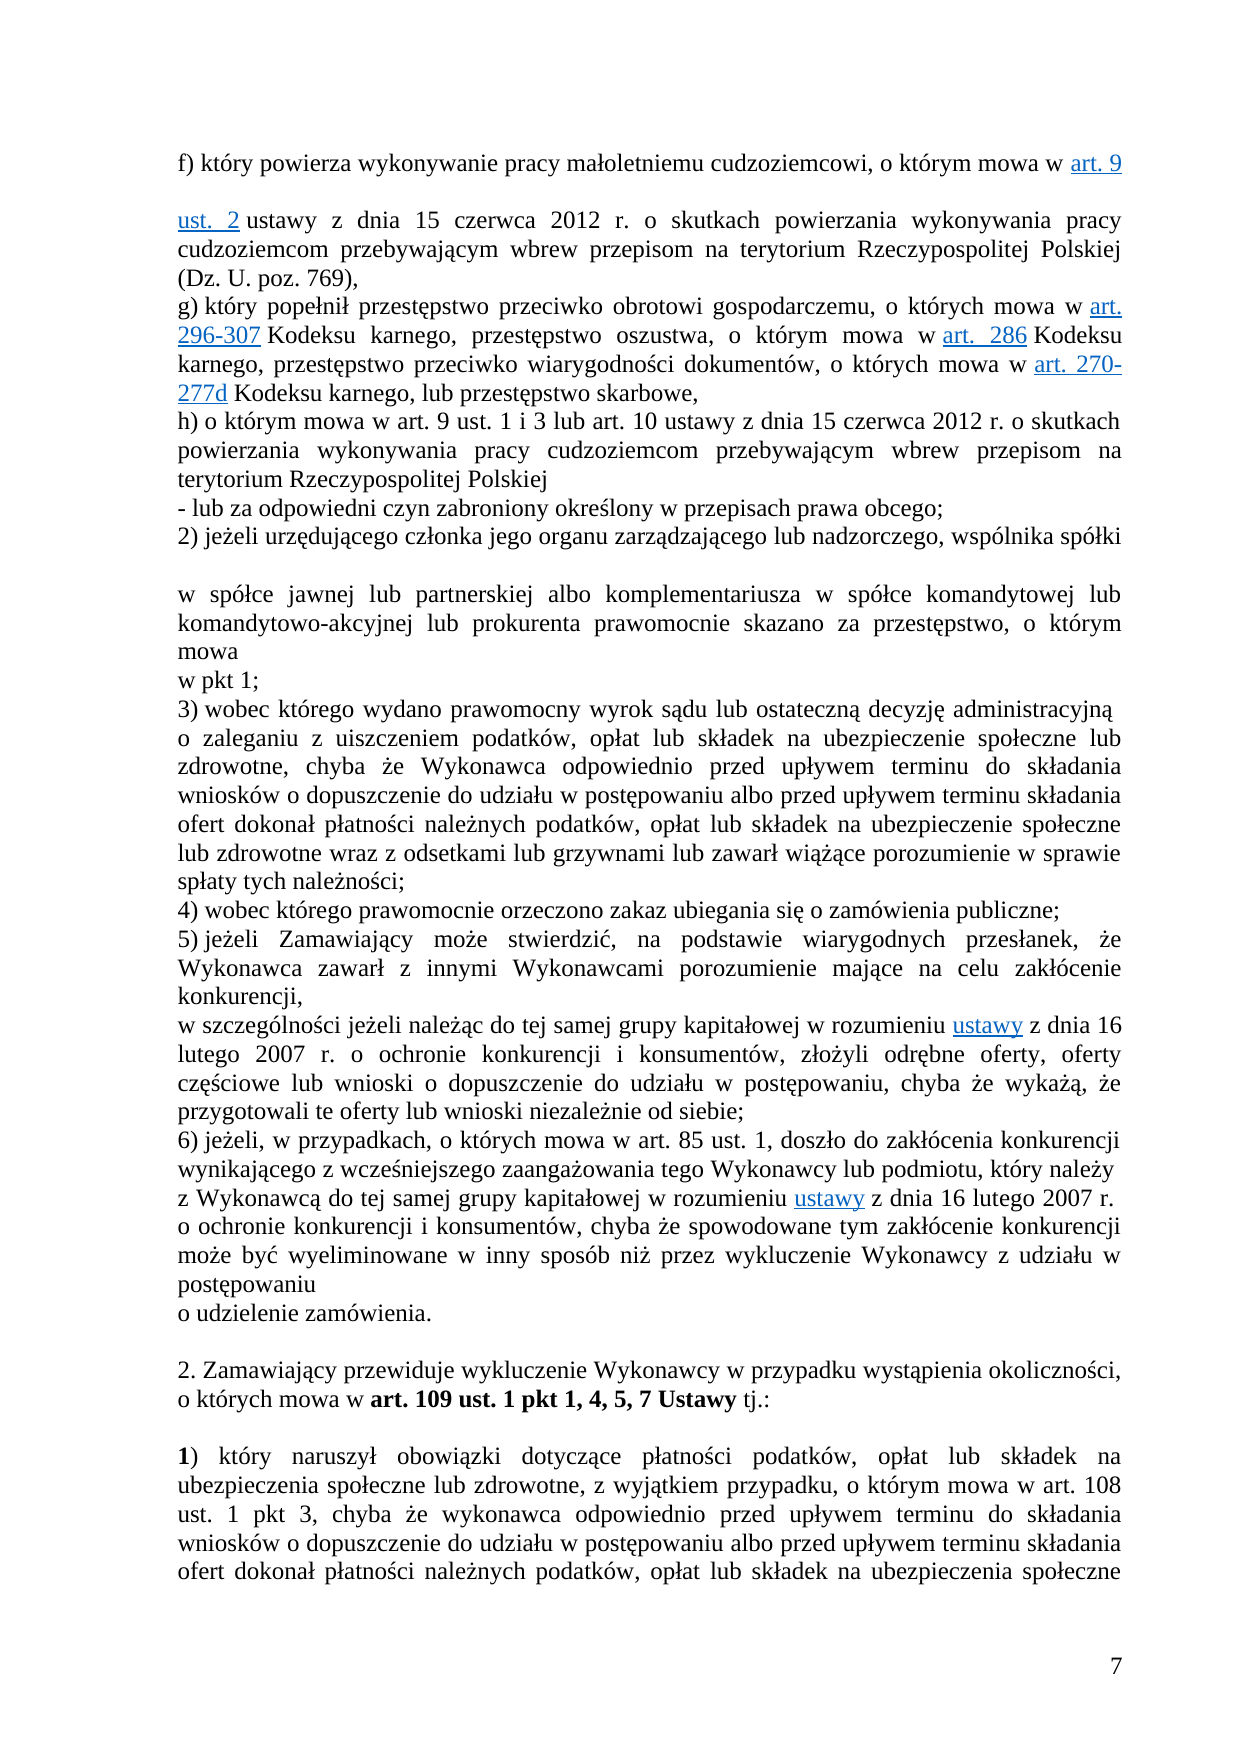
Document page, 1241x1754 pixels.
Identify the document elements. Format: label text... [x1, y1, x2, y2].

text 3) wobec którego wydano prawomocny wyrok sądu lub ostateczną decyzję administracyjną o zaleganiu z uiszczeniem podatków, opłat lub składek na ubezpieczenie społeczne lub zdrowotne, chyba że Wykonawca odpowiednio przed upływem terminu do składania wniosków o dopuszczenie do udziału w postępowaniu albo przed upływem terminu składania ofert dokonał płatności należnych podatków, opłat lub składek na ubezpieczenie społeczne lub zdrowotne wraz z odsetkami lub grzywnami lub zawarł wiążące porozumienie w sprawie spłaty tych należności; [177, 694, 1122, 895]
text f) który powierza wykonywanie pracy małoletniemu cudzoziemcowi, o którym mowa w art. 9 ust. 2 ustawy z dnia 15 czerwca 2012 r. o skutkach powierzania wykonywania pracy cudzoziemcom przebywającym wbrew przepisom na terytorium Rzeczypospolitej Polskiej (Dz. U. poz. 769), [177, 148, 1122, 291]
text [177, 1441, 1122, 1585]
text g) który popełnił przestępstwo przeciwko obrotowi gospodarczemu, o których mowa w art. 296-307 Kodeksu karnego, przestępstwo oszustwa, o którym mowa w art. 286 Kodeksu karnego, przestępstwo przeciwko wiarygodności dokumentów, o których mowa w art. 270-277d Kodeksu karnego, lub przestępstwo skarbowe, [177, 291, 1122, 406]
text 5) jeżeli Zamawiający może stwierdzić, na podstawie wiarygodnych przesłanek, że Wykonawca zawarł z innymi Wykonawcami porozumienie mające na celu zakłócenie konkurencji, w szczególności jeżeli należąc do tej samej grupy kapitałowej w rozumieniu ustawy z dnia 16 lutego 2007 r. o ochronie konkurencji i konsumentów, złożyli odrębne oferty, oferty częściowe lub wnioski o dopuszczenie do udziału w postępowaniu, chyba że wykażą, że przygotowali te oferty lub wnioski niezależnie od siebie; [177, 924, 1122, 1125]
text 6) jeżeli, w przypadkach, o których mowa w art. 85 ust. 1, doszło do zakłócenia konkurencji wynikającego z wcześniejszego zaangażowania tego Wykonawcy lub podmiotu, który należy z Wykonawcą do tej samej grupy kapitałowej w rozumieniu ustawy z dnia 16 lutego 2007 r. o ochronie konkurencji i konsumentów, chyba że spowodowane tym zakłócenie konkurencji może być wyeliminowane w inny sposób niż przez wykluczenie Wykonawcy z udziału w postępowaniu o udzielenie zamówienia. [177, 1125, 1122, 1326]
text - lub za odpowiedni czyn zabroniony określony w przepisach prawa obcego; [177, 493, 1122, 521]
text 4) wobec którego prawomocnie orzeczono zakaz ubiegania się o zamówienia publiczne; [177, 895, 1122, 924]
text h) o którym mowa w art. 9 ust. 1 i 3 lub art. 10 ustawy z dnia 15 czerwca 2012 r. o skutkach powierzania wykonywania pracy cudzoziemcom przebywającym wbrew przepisom na terytorium Rzeczypospolitej Polskiej [177, 406, 1122, 493]
text 2. Zamawiający przewiduje wykluczenie Wykonawcy w przypadku wystąpienia okoliczności, o których mowa w art. 109 ust. 1 pkt 1, 4, 5, 7 Ustawy tj.: [177, 1355, 1122, 1413]
text 2) jeżeli urzędującego członka jego organu zarządzającego lub nadzorczego, wspólnika spółki w spółce jawnej lub partnerskiej albo komplementariusza w spółce komandytowej lub komandytowo-akcyjnej lub prokurenta prawomocnie skazano za przestępstwo, o którym mowa w pkt 1; [177, 521, 1122, 694]
